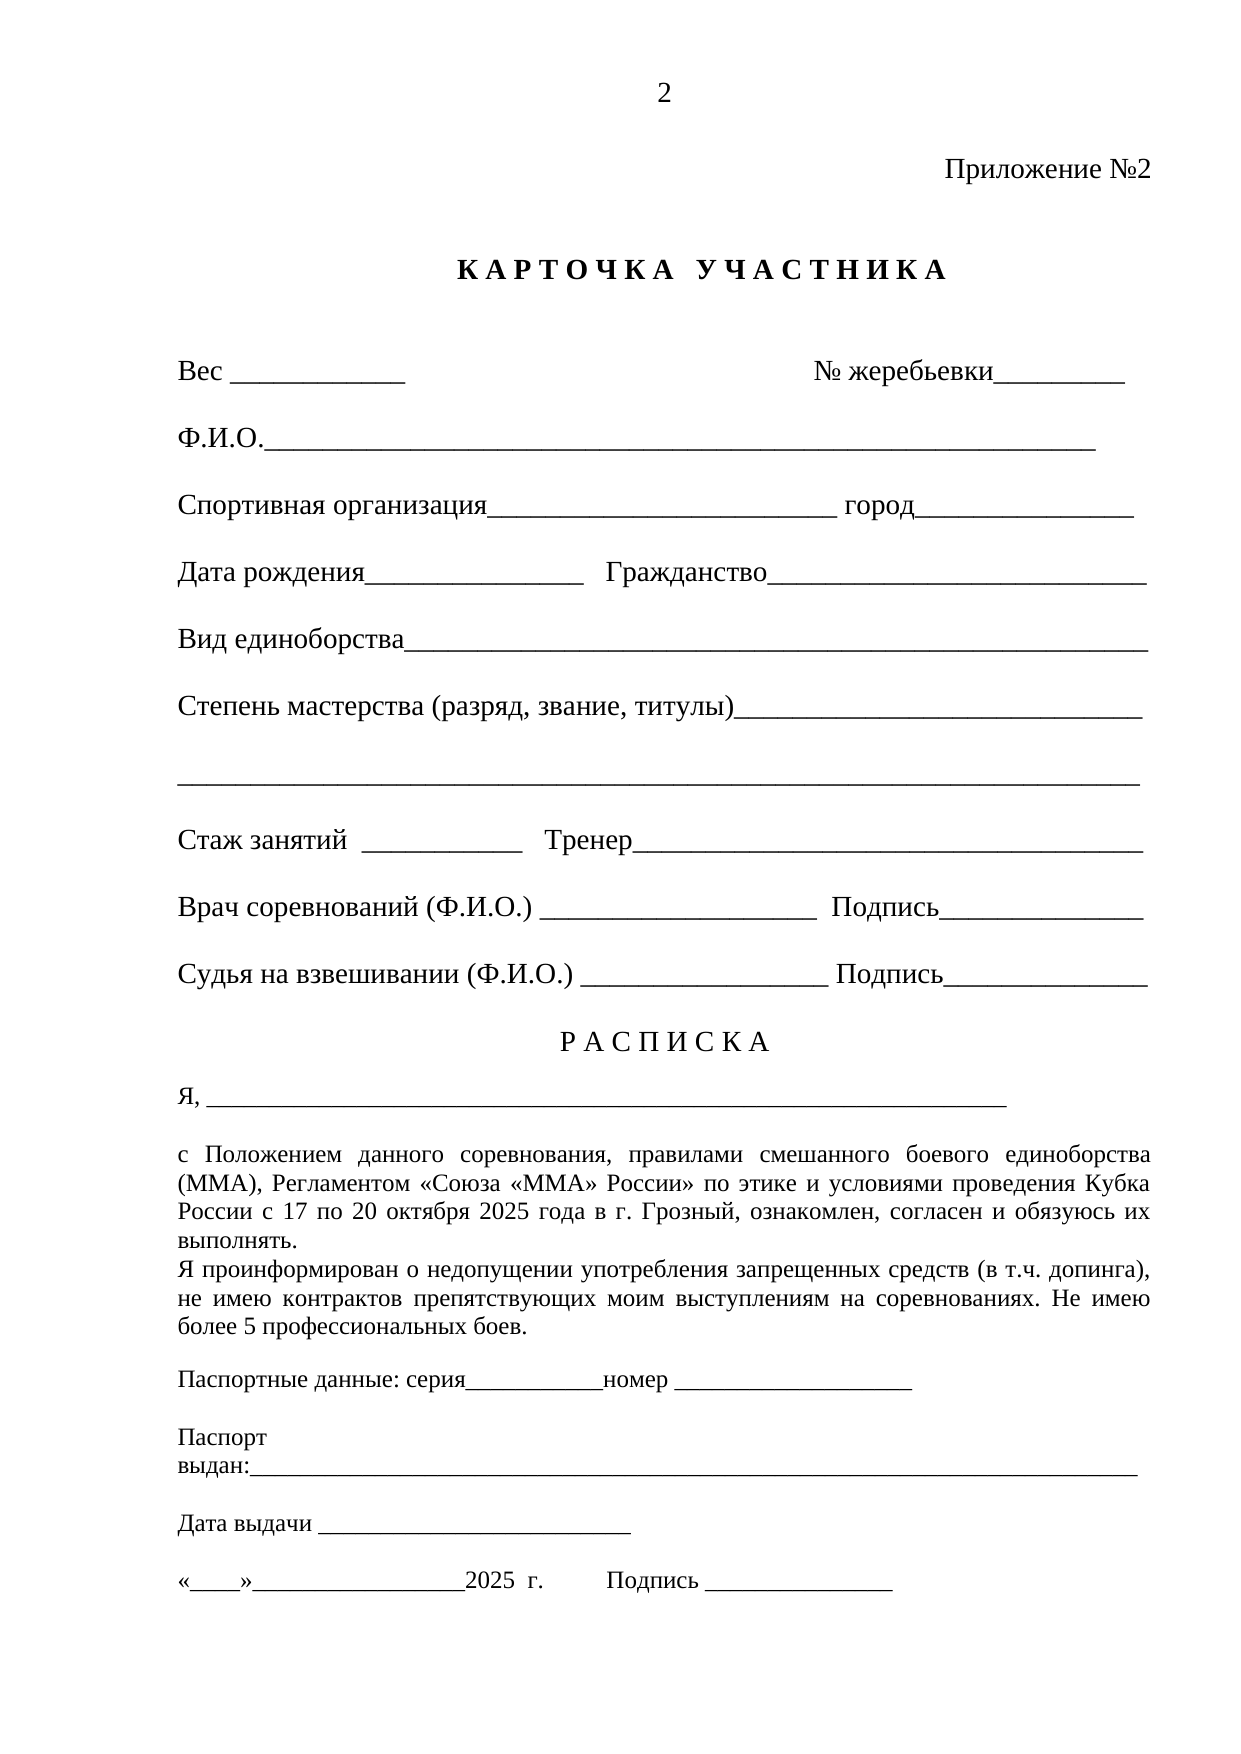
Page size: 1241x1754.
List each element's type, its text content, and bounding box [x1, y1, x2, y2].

text Спортивная организация________________________ город_______________ [177, 487, 1152, 521]
text Р А С П И С К А [177, 1024, 1152, 1057]
text Дата рождения_______________ Гражданство__________________________ [177, 554, 1152, 588]
text Вид единоборства___________________________________________________ [177, 621, 1152, 655]
text Приложение №2 [177, 152, 1152, 185]
text К А Р Т О Ч К А У Ч А С Т Н И К А [177, 252, 1152, 286]
text с Положением данного соревнования, правилами смешанного боевого единоборства (ММА), Регламентом «Союза «ММА» России» по этике и условиями проведения Кубка России с 17 по 20 октября 2025 года в г. Грозный, ознакомлен, согласен и обязуюсь их выполнять. Я проинформирован о недопущении употребления запрещенных средств (в т.ч. допинга), не имею контрактов препятствующих моим выступлениям на соревнованиях. Не имею более 5 профессиональных боев. [177, 1139, 1152, 1340]
text «____»_________________2025 г. Подпись _______________ [177, 1565, 1152, 1594]
text Паспорт выдан:_______________________________________________________________________ [177, 1422, 1152, 1479]
text Стаж занятий ___________ Тренер___________________________________ [177, 822, 1152, 856]
text Я, ________________________________________________________________ [177, 1081, 1152, 1110]
text Вес ____________ № жеребьевки_________ [177, 353, 1152, 386]
text Паспортные данные: серия___________номер ___________________ [177, 1364, 1152, 1393]
text __________________________________________________________________ [177, 755, 1152, 789]
text Судья на взвешивании (Ф.И.О.) _________________ Подпись______________ [177, 957, 1152, 990]
text Врач соревнований (Ф.И.О.) ___________________ Подпись______________ [177, 889, 1152, 923]
text Степень мастерства (разряд, звание, титулы)____________________________ [177, 688, 1152, 722]
text Дата выдачи _________________________ [177, 1508, 1152, 1537]
text Ф.И.О._________________________________________________________ [177, 420, 1152, 453]
